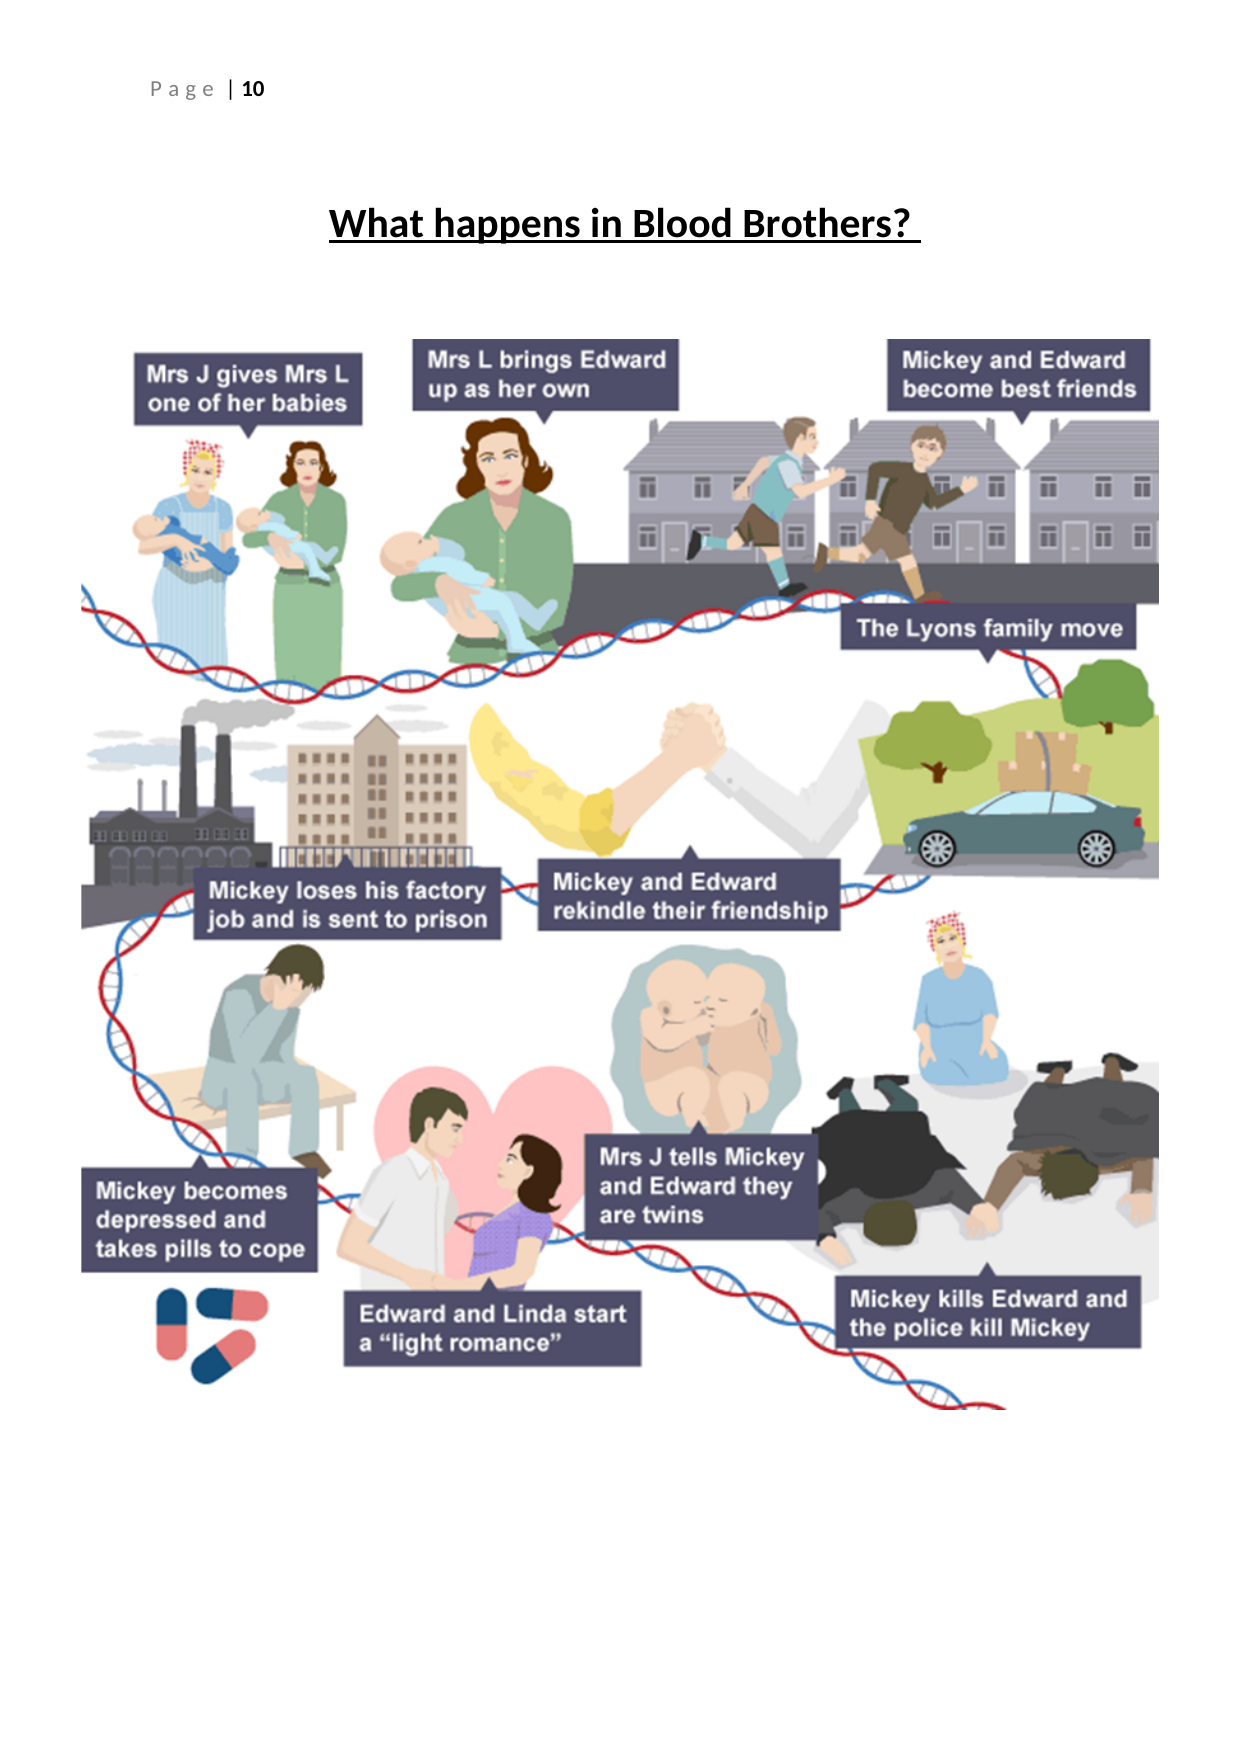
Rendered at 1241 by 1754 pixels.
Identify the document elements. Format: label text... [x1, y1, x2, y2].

text What happens in Blood Brothers? [150, 197, 1090, 248]
picture [81, 339, 1159, 1410]
